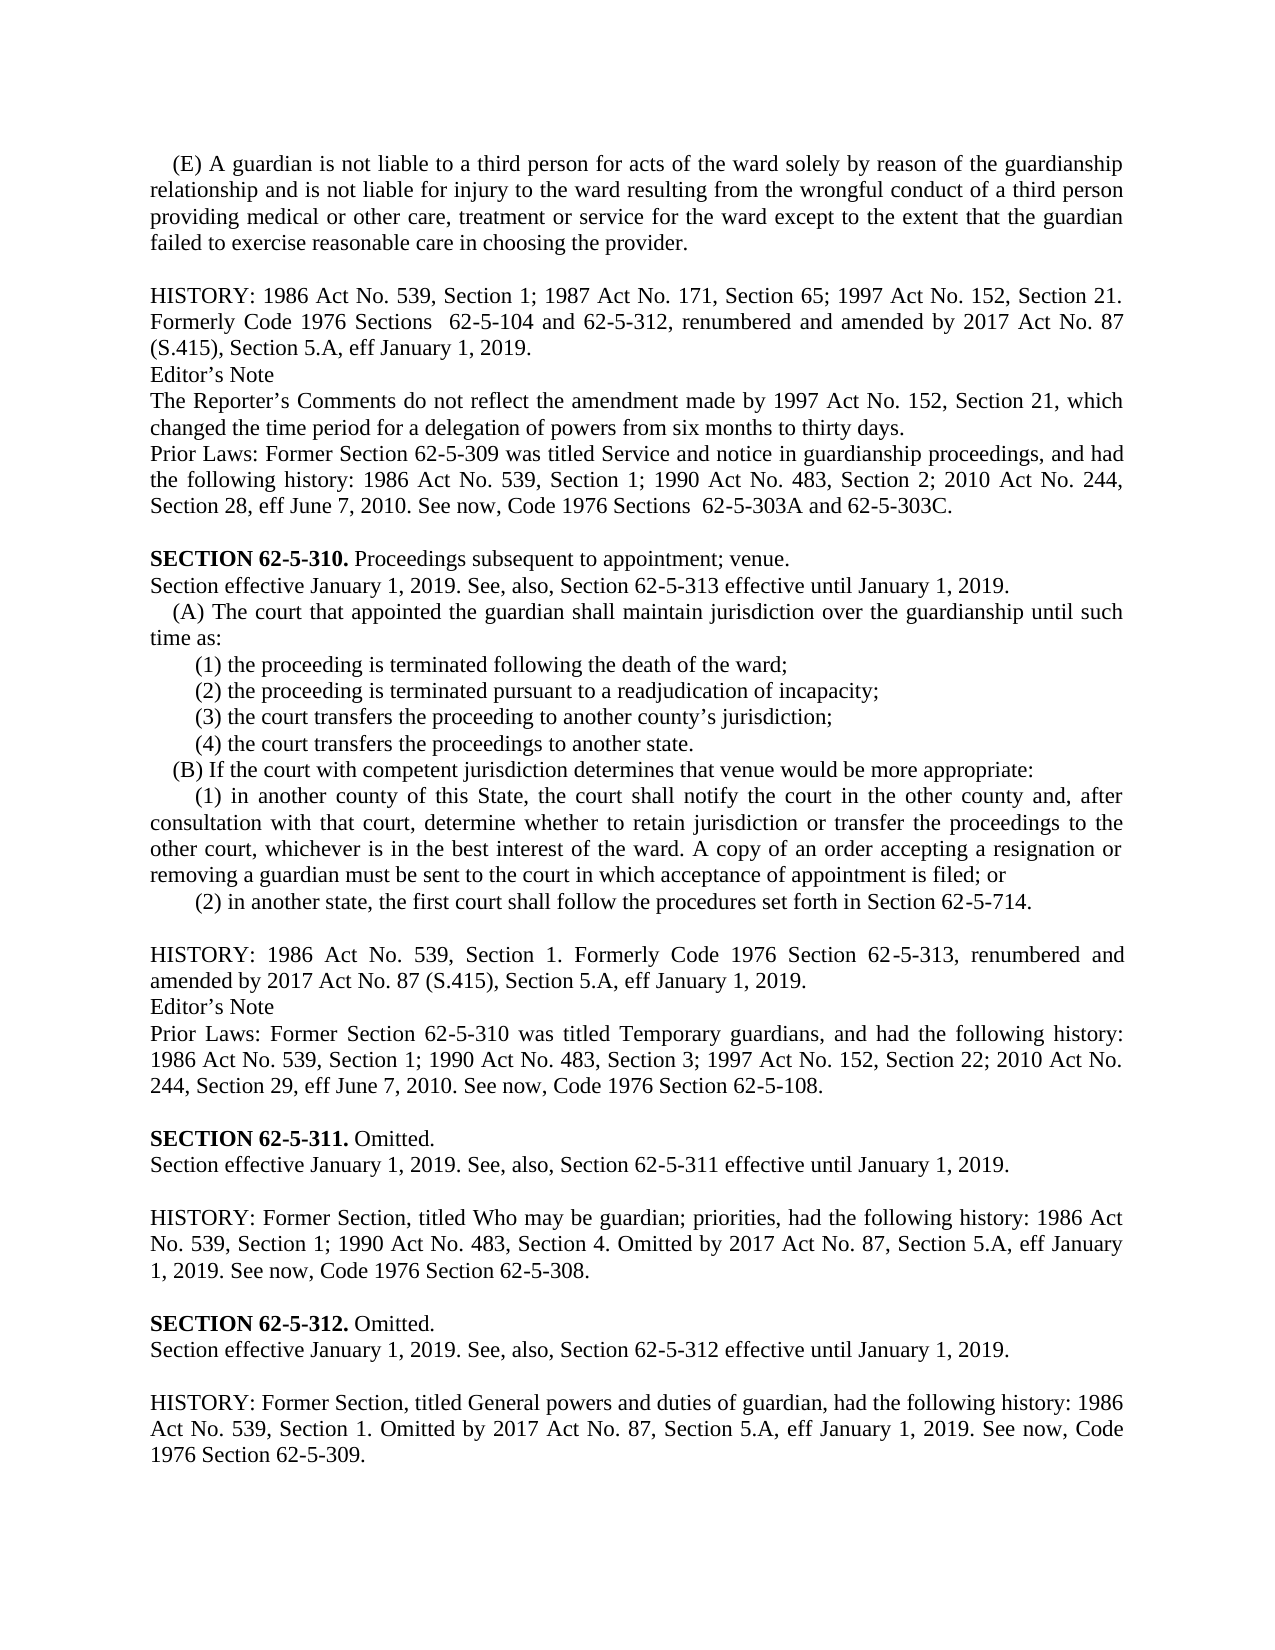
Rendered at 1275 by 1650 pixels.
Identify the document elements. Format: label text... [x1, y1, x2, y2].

text SECTION 62-5-311. Omitted. [150, 1125, 1125, 1151]
text (1) the proceeding is terminated following the death of the ward; [150, 651, 1125, 677]
text Editor’s Note [150, 993, 1125, 1020]
text Prior Laws: Former Section 62-5-310 was titled Temporary guardians, and had the following history: 1986 Act No. 539, Section 1; 1990 Act No. 483, Section 3; 1997 Act No. 152, Section 22; 2010 Act No. 244, Section 29, eff June 7, 2010. See now, Code 1976 Section 62-5-108. [150, 1020, 1125, 1099]
text Section effective January 1, 2019. See, also, Section 62-5-312 effective until January 1, 2019. [150, 1336, 1125, 1362]
text HISTORY: 1986 Act No. 539, Section 1. Formerly Code 1976 Section 62-5-313, renumbered and amended by 2017 Act No. 87 (S.415), Section 5.A, eff January 1, 2019. [150, 941, 1125, 993]
text (B) If the court with competent jurisdiction determines that venue would be more appropriate: [150, 756, 1125, 782]
text Section effective January 1, 2019. See, also, Section 62-5-311 effective until January 1, 2019. [150, 1151, 1125, 1178]
text Editor’s Note [150, 361, 1125, 387]
text (3) the court transfers the proceeding to another county’s jurisdiction; [150, 703, 1125, 730]
text Prior Laws: Former Section 62-5-309 was titled Service and notice in guardianship proceedings, and had the following history: 1986 Act No. 539, Section 1; 1990 Act No. 483, Section 2; 2010 Act No. 244, Section 28, eff June 7, 2010. See now, Code 1976 Sections 62-5-303A and 62-5-303C. [150, 440, 1125, 519]
text (A) The court that appointed the guardian shall maintain jurisdiction over the guardianship until such time as: [150, 598, 1125, 651]
text The Reporter’s Comments do not reflect the amendment made by 1997 Act No. 152, Section 21, which changed the time period for a delegation of powers from six months to thirty days. [150, 387, 1125, 440]
text HISTORY: Former Section, titled General powers and duties of guardian, had the following history: 1986 Act No. 539, Section 1. Omitted by 2017 Act No. 87, Section 5.A, eff January 1, 2019. See now, Code 1976 Section 62-5-309. [150, 1389, 1125, 1468]
text HISTORY: Former Section, titled Who may be guardian; priorities, had the following history: 1986 Act No. 539, Section 1; 1990 Act No. 483, Section 4. Omitted by 2017 Act No. 87, Section 5.A, eff January 1, 2019. See now, Code 1976 Section 62-5-308. [150, 1204, 1125, 1283]
text (E) A guardian is not liable to a third person for acts of the ward solely by reason of the guardianship relationship and is not liable for injury to the ward resulting from the wrongful conduct of a third person providing medical or other care, treatment or service for the ward except to the extent that the guardian failed to exercise reasonable care in choosing the provider. [150, 150, 1125, 255]
text (2) in another state, the first court shall follow the procedures set forth in Section 62-5-714. [150, 888, 1125, 914]
text SECTION 62-5-312. Omitted. [150, 1309, 1125, 1336]
text Section effective January 1, 2019. See, also, Section 62-5-313 effective until January 1, 2019. [150, 572, 1125, 598]
text (2) the proceeding is terminated pursuant to a readjudication of incapacity; [150, 677, 1125, 703]
text (4) the court transfers the proceedings to another state. [150, 730, 1125, 756]
text (1) in another county of this State, the court shall notify the court in the other county and, after consultation with that court, determine whether to retain jurisdiction or transfer the proceedings to the other court, whichever is in the best interest of the ward. A copy of an order accepting a resignation or removing a guardian must be sent to the court in which acceptance of appointment is filed; or [150, 782, 1125, 888]
text HISTORY: 1986 Act No. 539, Section 1; 1987 Act No. 171, Section 65; 1997 Act No. 152, Section 21. Formerly Code 1976 Sections 62-5-104 and 62-5-312, renumbered and amended by 2017 Act No. 87 (S.415), Section 5.A, eff January 1, 2019. [150, 282, 1125, 361]
text SECTION 62-5-310. Proceedings subsequent to appointment; venue. [150, 545, 1125, 572]
